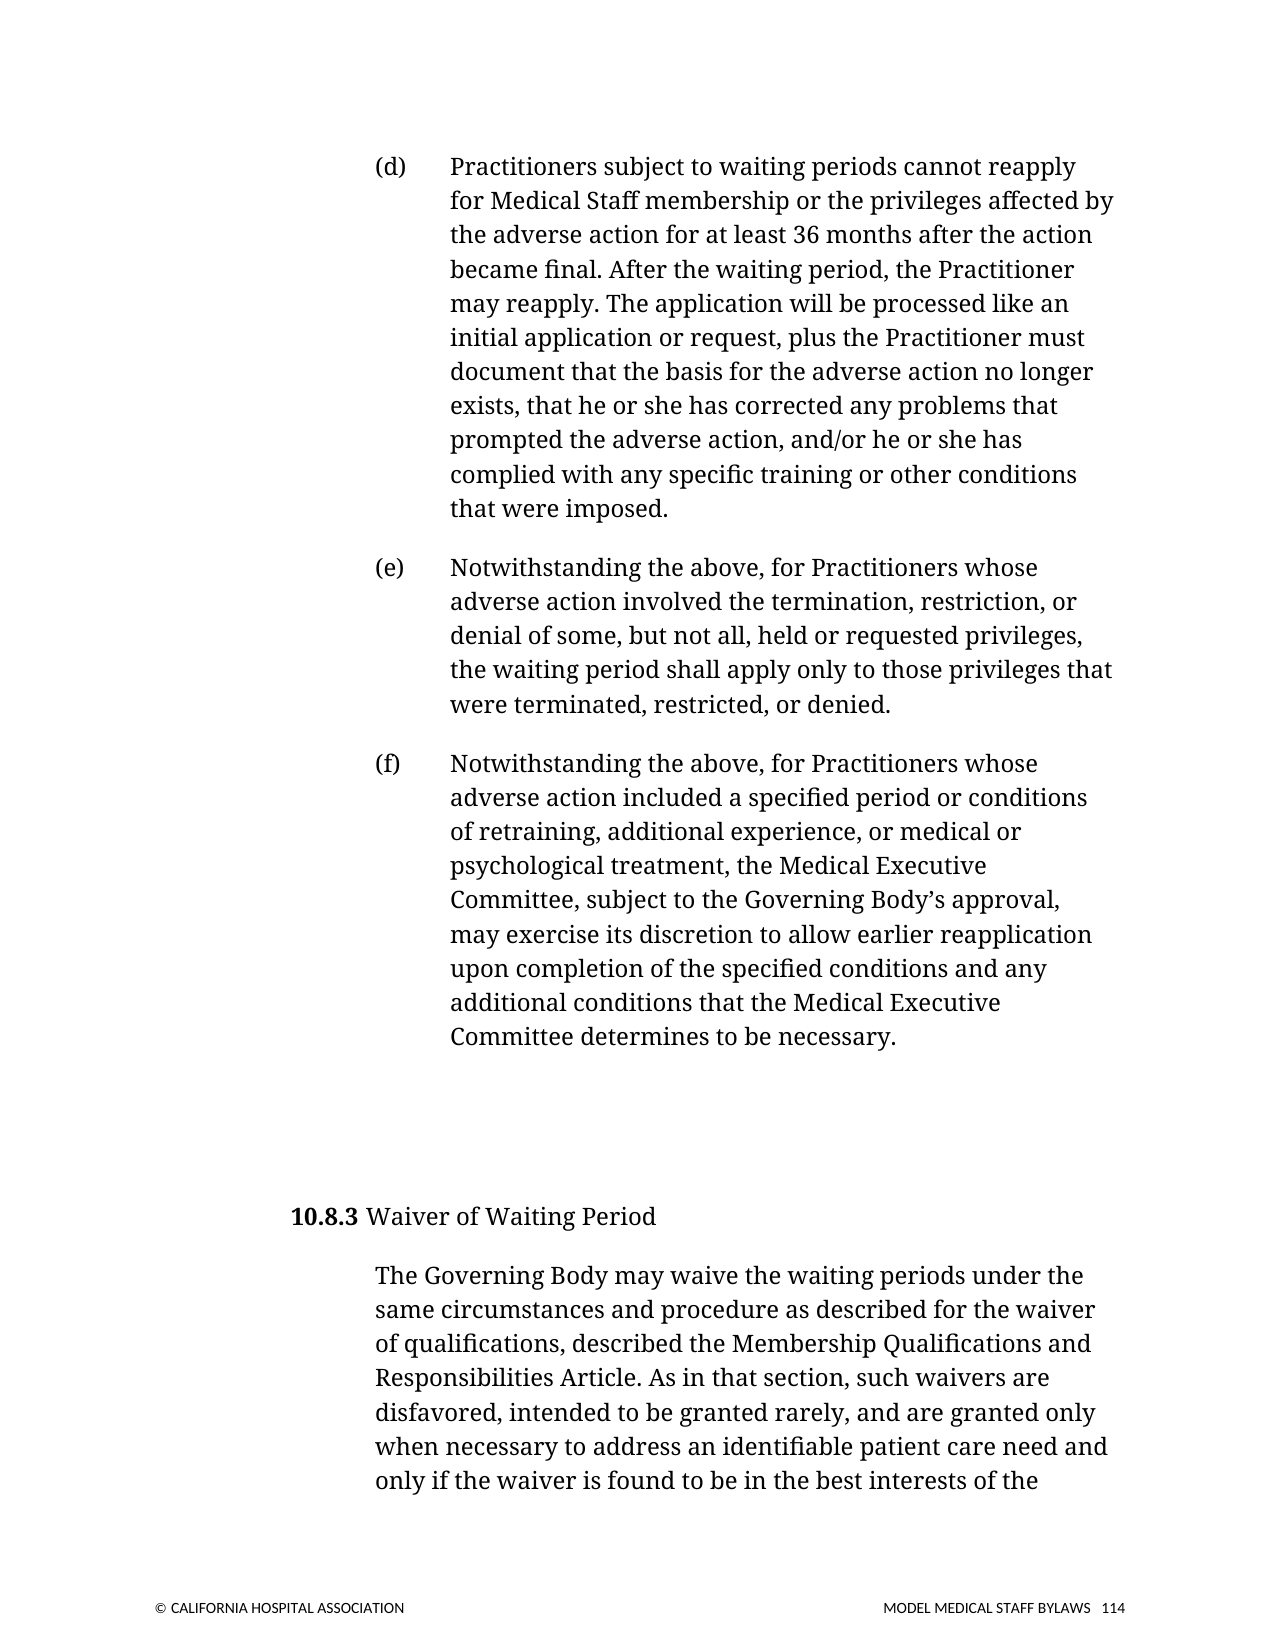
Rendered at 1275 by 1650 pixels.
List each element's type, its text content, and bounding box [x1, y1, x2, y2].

text Notwithstanding the above, for Practitioners whose adverse action involved the termination, restriction, or denial of some, but not all, held or requested privileges, the waiting period shall apply only to those privileges that were terminated, restricted, or denied. [375, 551, 1116, 720]
text Notwithstanding the above, for Practitioners whose adverse action included a specified period or conditions of retraining, additional experience, or medical or psychological treatment, the Medical Executive Committee, subject to the Governing Body’s approval, may exercise its discretion to allow earlier reapplication upon completion of the specified conditions and any additional conditions that the Medical Executive Committee determines to be necessary. [375, 747, 1116, 1053]
text Waiver of Waiting Period [291, 1199, 1116, 1232]
text Practitioners subject to waiting periods cannot reapply for Medical Staff membership or the privileges affected by the adverse action for at least 36 months after the action became final. After the waiting period, the Practitioner may reapply. The application will be processed like an initial application or request, plus the Practitioner must document that the basis for the adverse action no longer exists, that he or she has corrected any problems that prompted the adverse action, and/or he or she has complied with any specific training or other conditions that were imposed. [375, 150, 1116, 524]
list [375, 1259, 1116, 1496]
